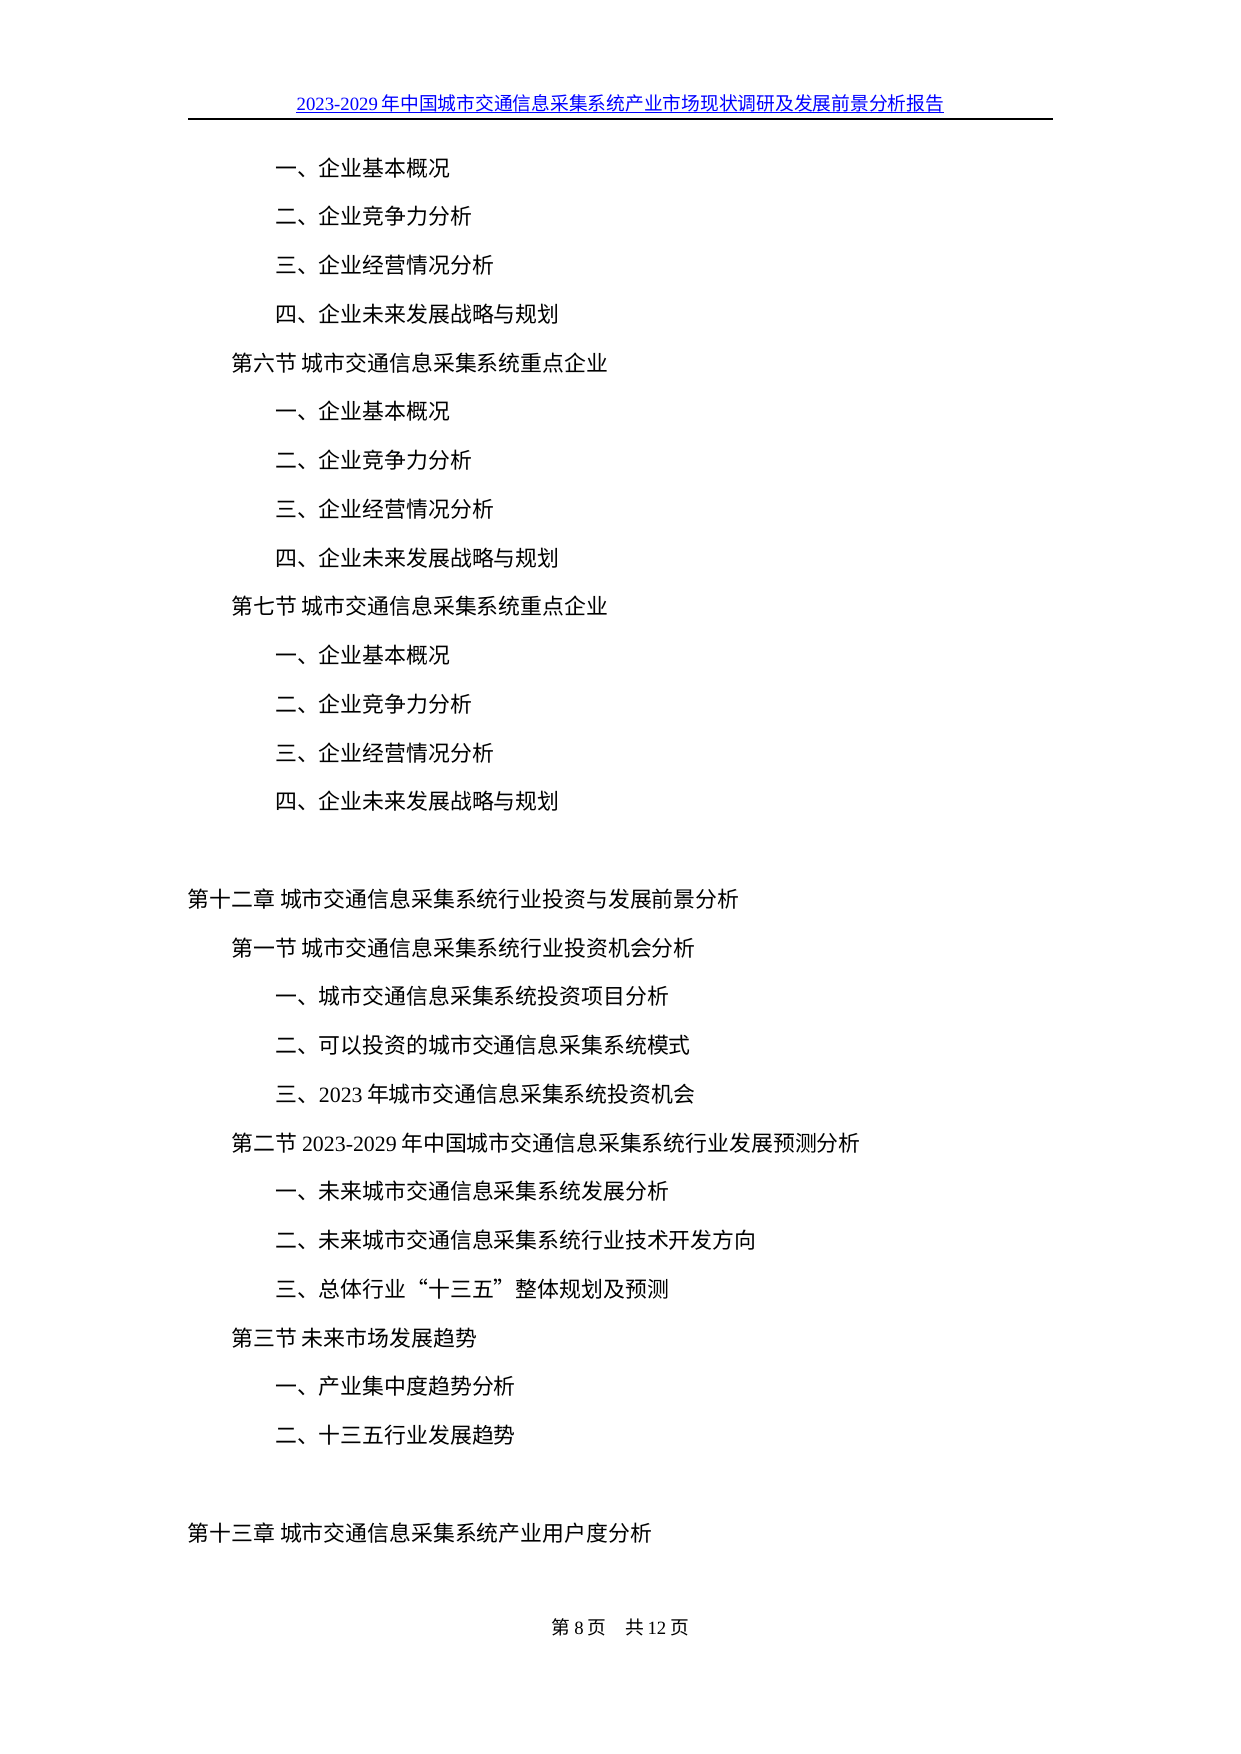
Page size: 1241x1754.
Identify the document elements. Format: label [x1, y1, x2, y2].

text [187, 150, 1053, 1548]
